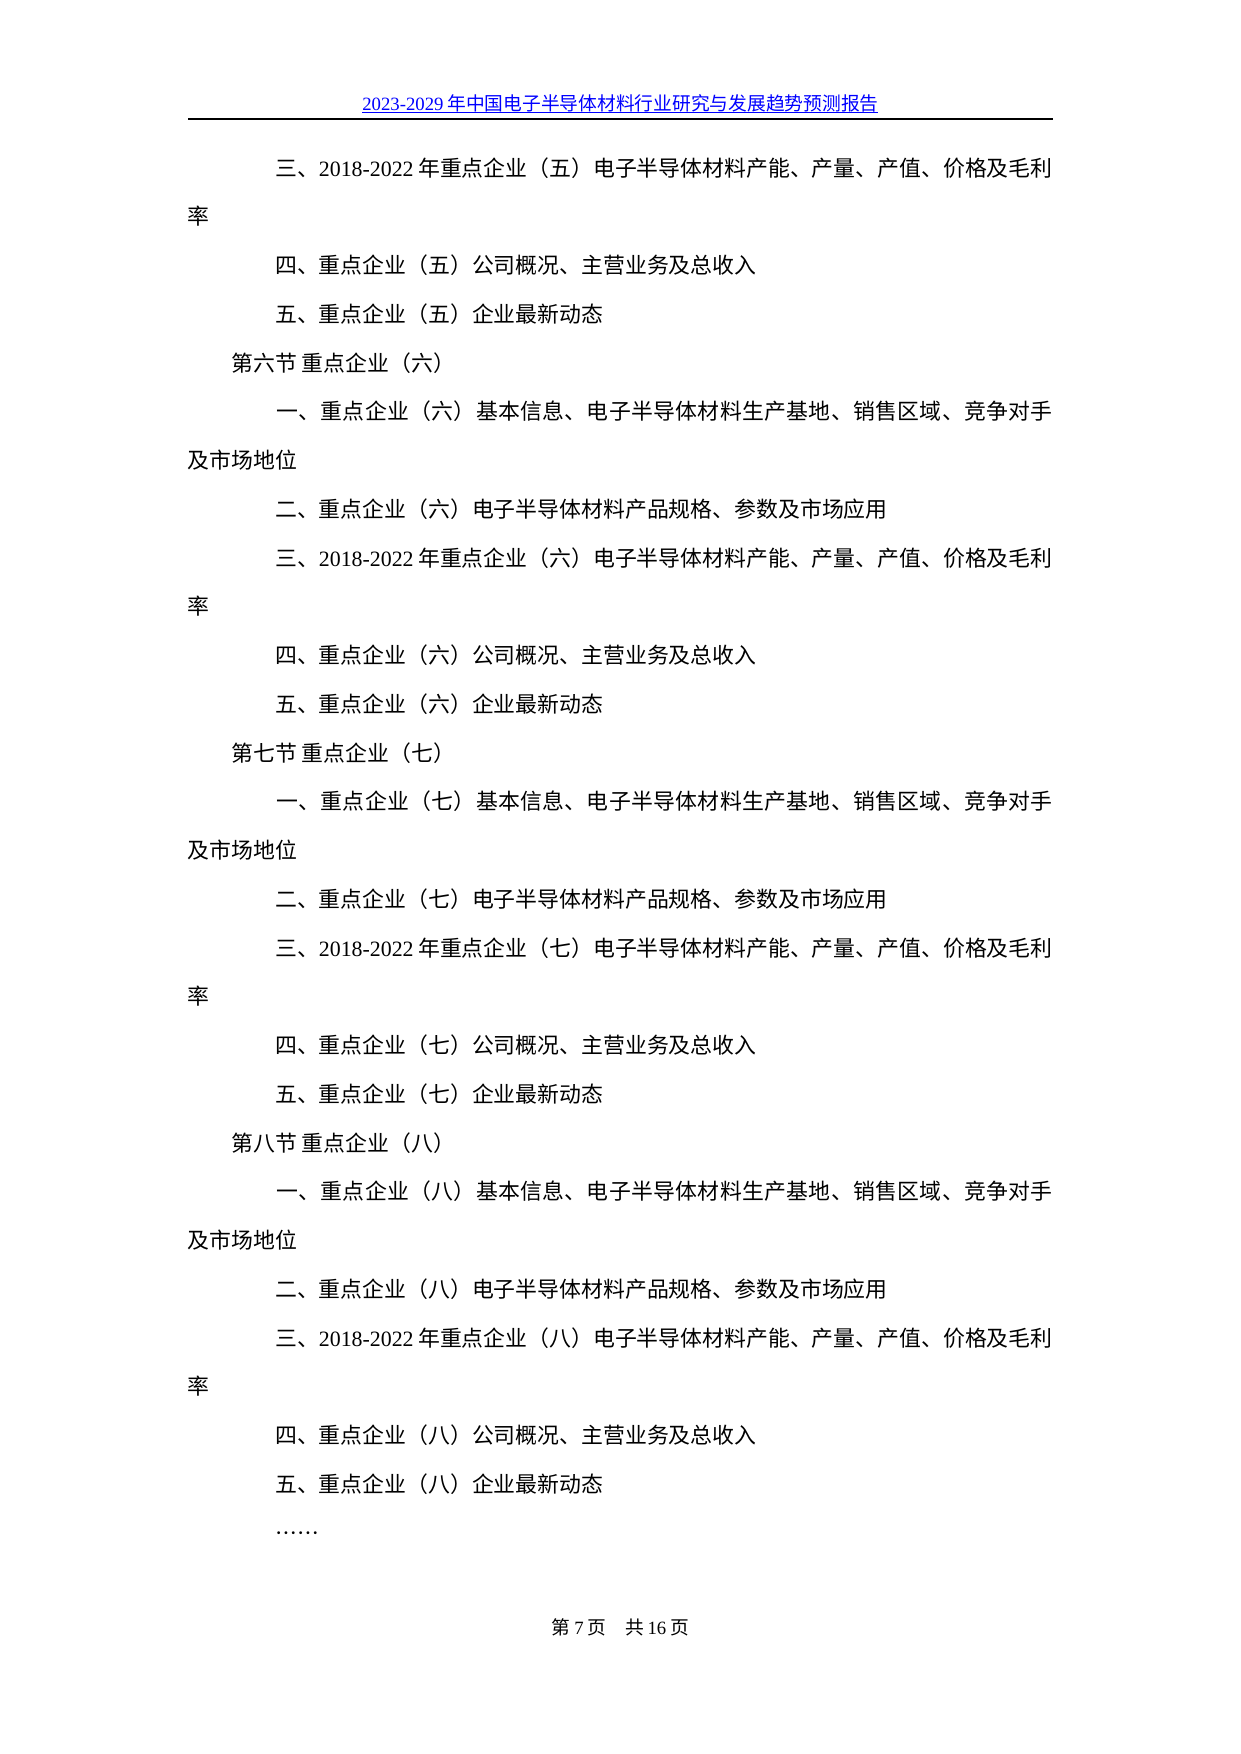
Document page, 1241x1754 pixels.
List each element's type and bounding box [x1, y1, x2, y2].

text [187, 150, 1053, 1548]
